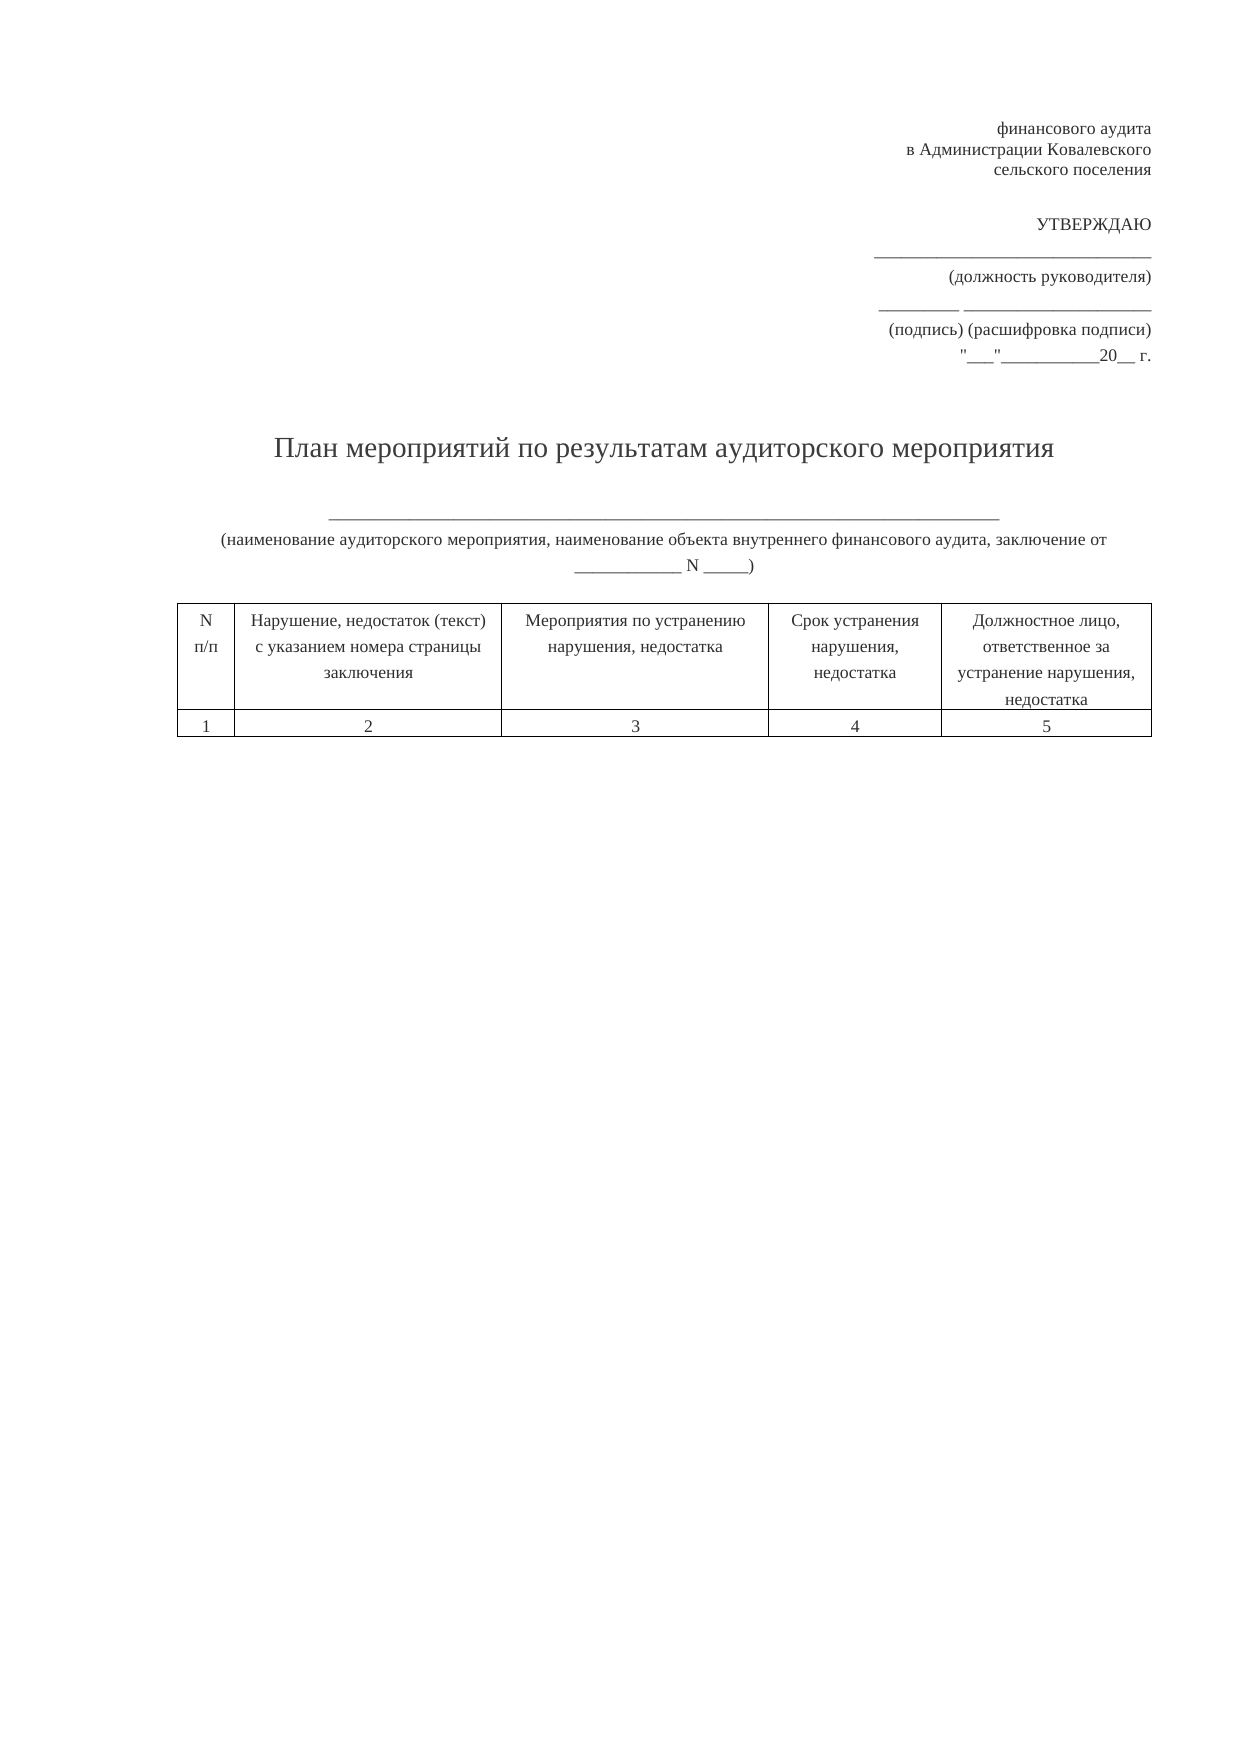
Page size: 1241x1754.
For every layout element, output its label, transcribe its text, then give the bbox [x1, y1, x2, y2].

table_cell 3 [502, 710, 768, 736]
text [177, 118, 1152, 159]
table_cell 5 [942, 710, 1151, 736]
table_cell Нарушение, недостаток (текст) с указанием номера страницы заключения [235, 604, 501, 709]
table_cell 4 [769, 710, 941, 736]
table_cell Должностное лицо, ответственное за устранение нарушения, недостатка [942, 604, 1151, 709]
table_cell N п/п [178, 604, 234, 709]
table_cell Мероприятия по устранению нарушения, недостатка [502, 604, 768, 709]
text сельского поселения [177, 159, 1152, 208]
text План мероприятий по результатам аудиторского мероприятия [177, 430, 1152, 464]
text УТВЕРЖДАЮ _______________________________ (должность руководителя) _________ _____________________ (подпись) (расшифровка подписи) "___"___________20__ г. [177, 208, 1152, 365]
table_cell Срок устранения нарушения, недостатка [769, 604, 941, 709]
table_cell 2 [235, 710, 501, 736]
text ___________________________________________________________________________ (наименование аудиторского мероприятия, наименование объекта внутреннего финансового аудита, заключение от ____________ N _____) [177, 470, 1152, 575]
table_cell 1 [178, 710, 234, 736]
